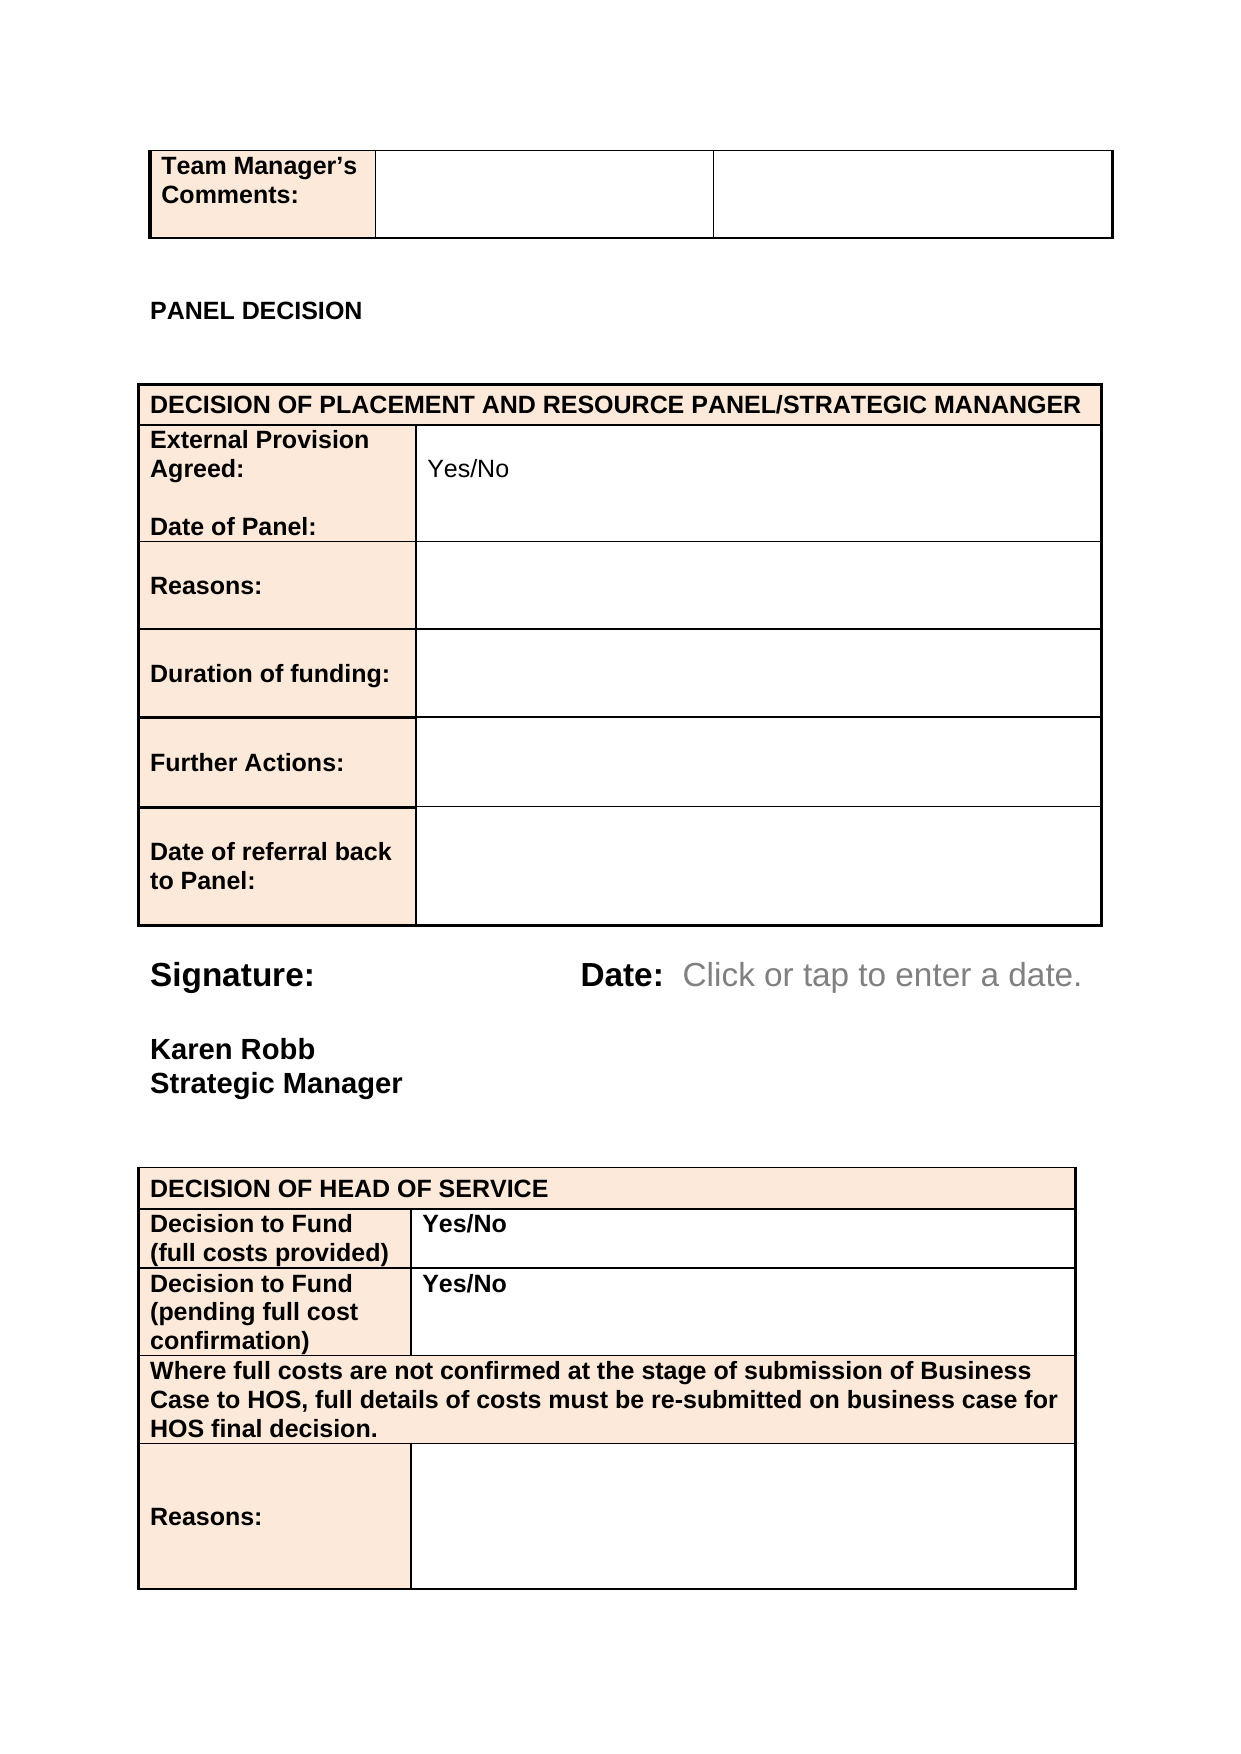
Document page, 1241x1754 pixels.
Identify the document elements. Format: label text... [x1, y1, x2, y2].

table_cell External Provision Agreed: Date of Panel: [140, 426, 415, 541]
table_cell [412, 1444, 1074, 1588]
table_cell [376, 151, 713, 237]
table_cell [417, 718, 1100, 806]
table_cell Reasons: [140, 542, 415, 628]
table_cell [417, 807, 1100, 924]
table_cell Yes/No [417, 426, 1100, 541]
table_cell [417, 630, 1100, 716]
table_header DECISION OF PLACEMENT AND RESOURCE PANEL/STRATEGIC MANANGER [140, 386, 1100, 424]
table_cell [417, 542, 1100, 628]
text Strategic Manager [150, 1066, 1090, 1099]
text PANEL DECISION [150, 296, 1090, 325]
text Signature: Date: Click or tap to enter a date. [150, 956, 1090, 994]
table_cell Date of referral back to Panel: [140, 809, 415, 924]
table_cell Decision to Fund (pending full cost confirmation) [140, 1269, 410, 1355]
table_cell Yes/No [412, 1210, 1074, 1267]
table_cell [152, 151, 375, 237]
table_header DECISION OF HEAD OF SERVICE [140, 1168, 1074, 1208]
table_cell Duration of funding: [140, 630, 415, 716]
table_cell Yes/No [412, 1269, 1074, 1355]
table_cell Decision to Fund (full costs provided) [140, 1210, 410, 1267]
table_cell Reasons: [140, 1444, 410, 1588]
table_cell [714, 151, 1111, 237]
table_cell Further Actions: [140, 719, 415, 806]
text Karen Robb [150, 1032, 1090, 1066]
table_cell Where full costs are not confirmed at the stage of submission of Business Case to HOS, full details of costs must be re-submitted on business case for HOS final decision. [140, 1356, 1074, 1443]
